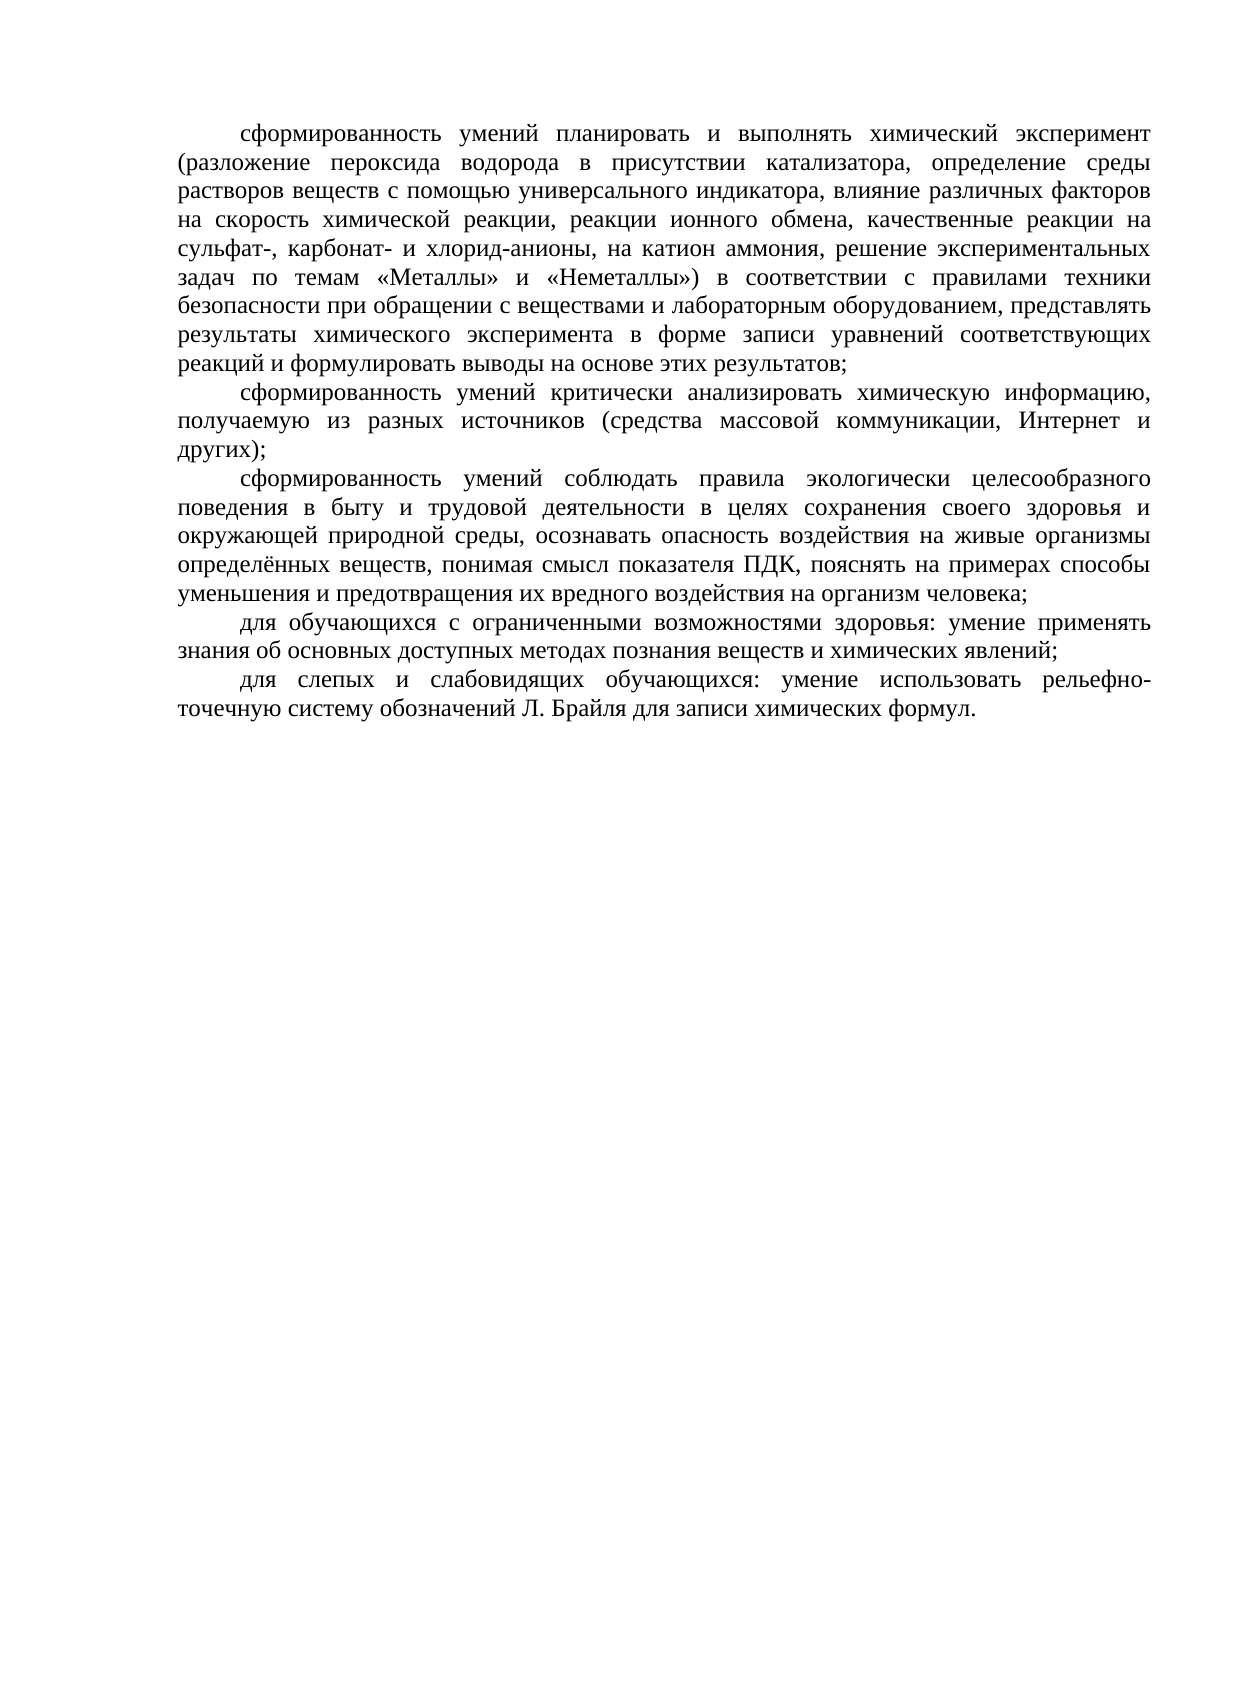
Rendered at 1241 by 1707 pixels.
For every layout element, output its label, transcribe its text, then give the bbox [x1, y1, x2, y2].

text для обучающихся с ограниченными возможностями здоровья: умение применять знания об основных доступных методах познания веществ и химических явлений; [177, 607, 1152, 664]
text сформированность умений критически анализировать химическую информацию, получаемую из разных источников (средства массовой коммуникации, Интернет и других); [177, 377, 1152, 463]
text сформированность умений планировать и выполнять химический эксперимент (разложение пероксида водорода в присутствии катализатора, определение среды растворов веществ с помощью универсального индикатора, влияние различных факторов на скорость химической реакции, реакции ионного обмена, качественные реакции на сульфат-, карбонат- и хлорид-анионы, на катион аммония, решение экспериментальных задач по темам «Металлы» и «Неметаллы») в соответствии с правилами техники безопасности при обращении с веществами и лабораторным оборудованием, представлять результаты химического эксперимента в форме записи уравнений соответствующих реакций и формулировать выводы на основе этих результатов; [177, 118, 1152, 377]
text сформированность умений соблюдать правила экологически целесообразного поведения в быту и трудовой деятельности в целях сохранения своего здоровья и окружающей природной среды, осознавать опасность воздействия на живые организмы определённых веществ, понимая смысл показателя ПДК, пояснять на примерах способы уменьшения и предотвращения их вредного воздействия на организм человека; [177, 463, 1152, 607]
text для слепых и слабовидящих обучающихся: умение использовать рельефно-точечную систему обозначений Л. Брайля для записи химических формул. [177, 664, 1152, 722]
